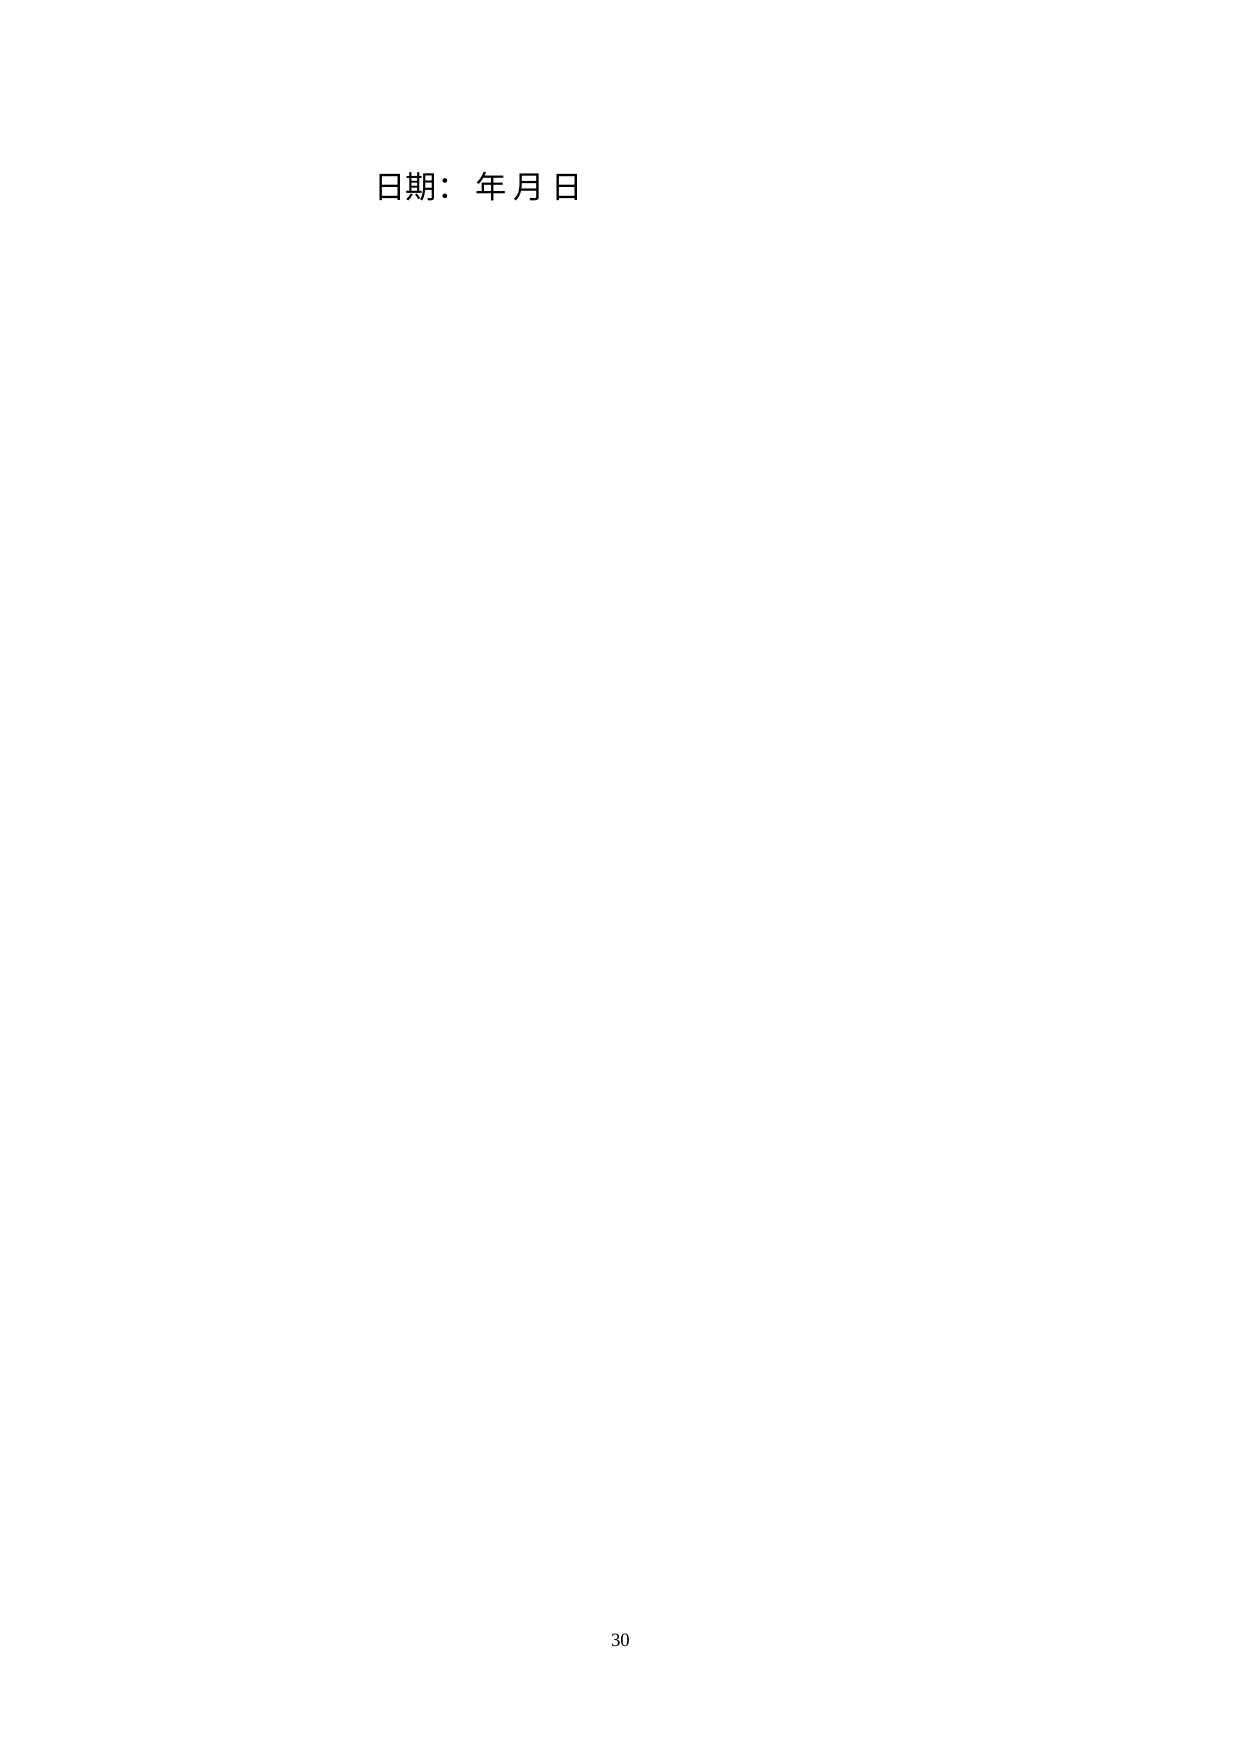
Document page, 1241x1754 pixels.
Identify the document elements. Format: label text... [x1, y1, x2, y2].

text 日期： 年 月 日 [148, 162, 1092, 207]
